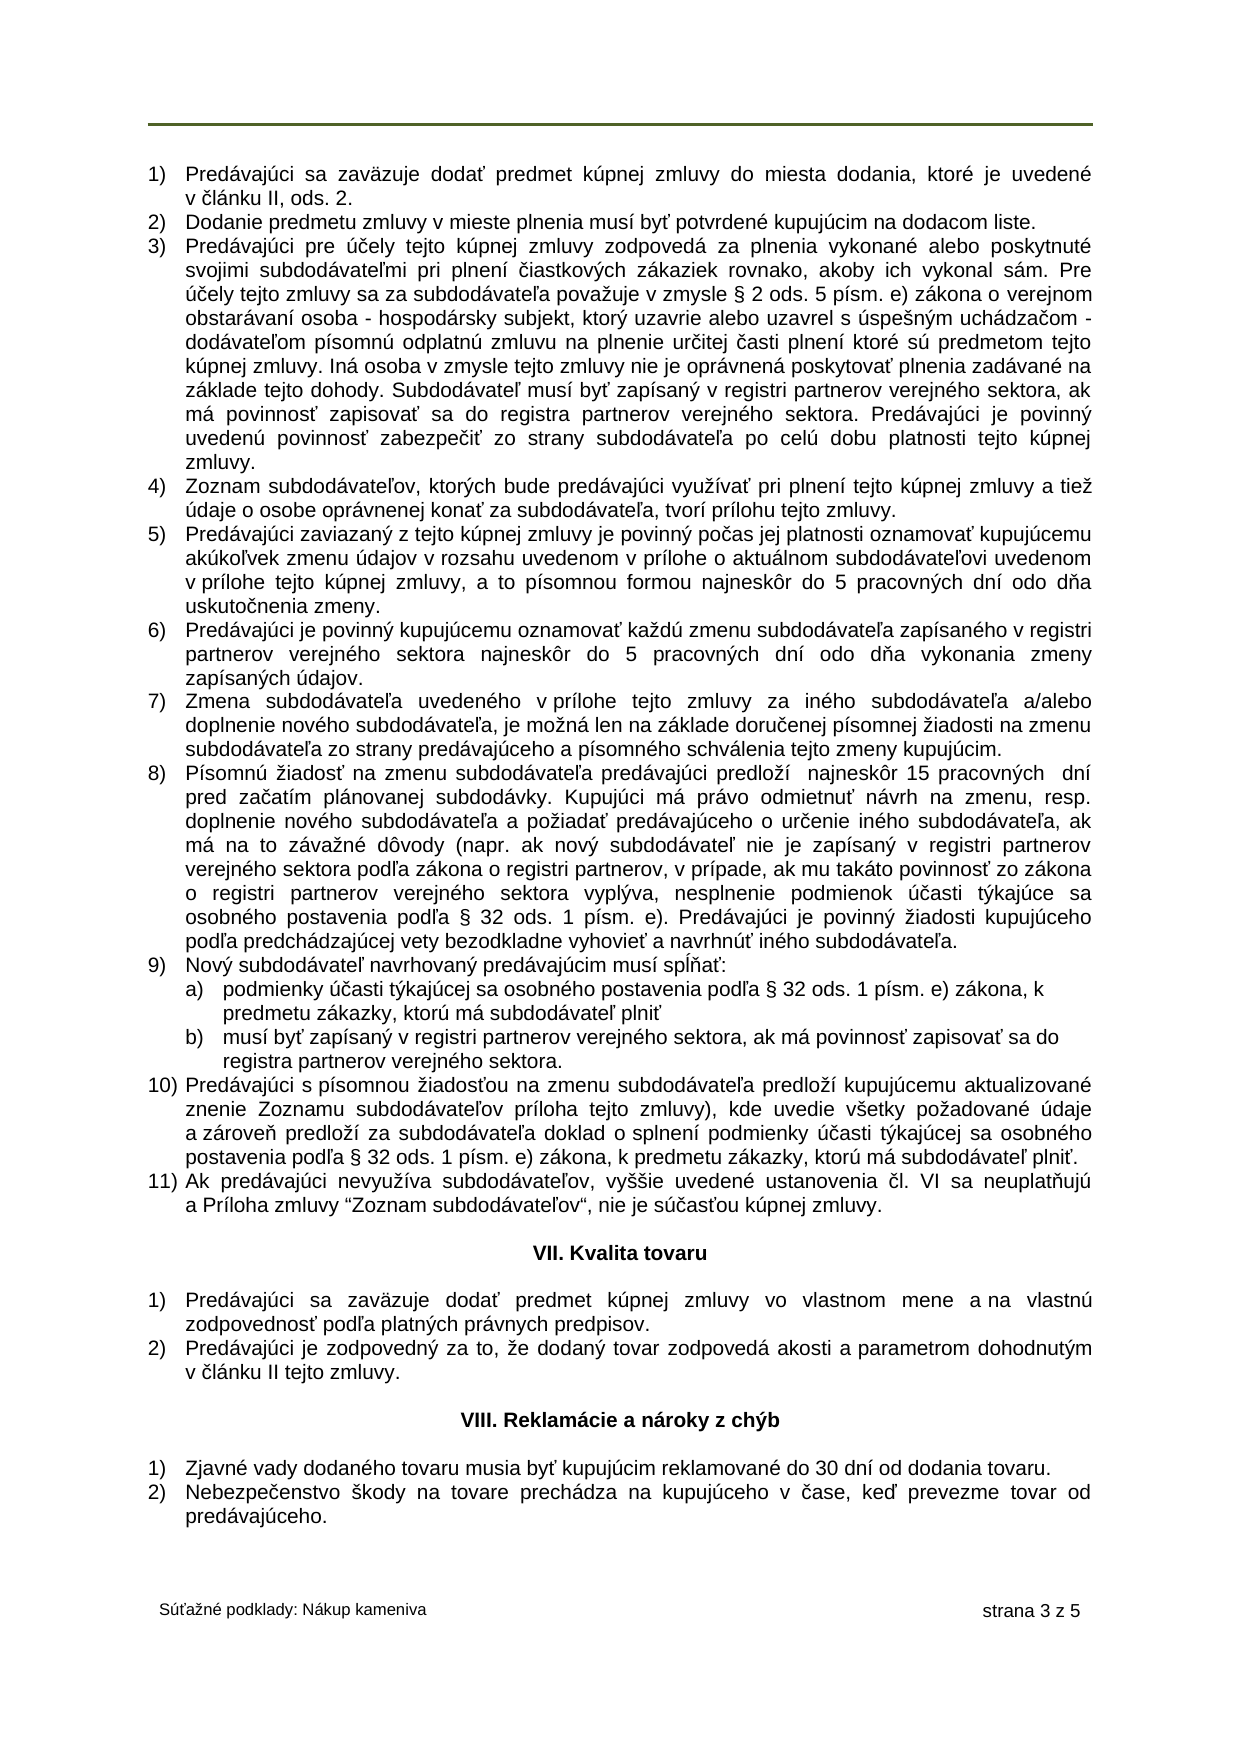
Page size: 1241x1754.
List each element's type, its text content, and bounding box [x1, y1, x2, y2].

list Predávajúci je zodpovedný za to, že dodaný tovar zodpovedá akosti a parametrom dohodnutým v článku II tejto zmluvy. [148, 1336, 1093, 1384]
text VII. Kvalita tovaru [148, 1240, 1093, 1264]
list Predávajúci je povinný kupujúcemu oznamovať každú zmenu subdodávateľa zapísaného v registri partnerov verejného sektora najneskôr do 5 pracovných dní odo dňa vykonania zmeny zapísaných údajov. [148, 617, 1093, 689]
list Písomnú žiadosť na zmenu subdodávateľa predávajúci predloží najneskôr 15 pracovných dní pred začatím plánovanej subdodávky. Kupujúci má právo odmietnuť návrh na zmenu, resp. doplnenie nového subdodávateľa a požiadať predávajúceho o určenie iného subdodávateľa, ak má na to závažné dôvody (napr. ak nový subdodávateľ nie je zapísaný v registri partnerov verejného sektora podľa zákona o registri partnerov, v prípade, ak mu takáto povinnosť zo zákona o registri partnerov verejného sektora vyplýva, nesplnenie podmienok účasti týkajúce sa osobného postavenia podľa § 32 ods. 1 písm. e). Predávajúci je povinný žiadosti kupujúceho podľa predchádzajúcej vety bezodkladne vyhovieť a navrhnúť iného subdodávateľa. [148, 761, 1093, 953]
list Zoznam subdodávateľov, ktorých bude predávajúci využívať pri plnení tejto kúpnej zmluvy a tiež údaje o osobe oprávnenej konať za subdodávateľa, tvorí prílohu tejto zmluvy. [148, 474, 1093, 522]
list Dodanie predmetu zmluvy v mieste plnenia musí byť potvrdené kupujúcim na dodacom liste. [148, 210, 1093, 234]
list Ak predávajúci nevyužíva subdodávateľov, vyššie uvedené ustanovenia čl. VI sa neuplatňujú a Príloha zmluvy “Zoznam subdodávateľov“, nie je súčasťou kúpnej zmluvy. [148, 1168, 1093, 1216]
list Predávajúci sa zaväzuje dodať predmet kúpnej zmluvy vo vlastnom mene a na vlastnú zodpovednosť podľa platných právnych predpisov. [148, 1288, 1093, 1336]
list Nebezpečenstvo škody na tovare prechádza na kupujúceho v čase, keď prevezme tovar od predávajúceho. [148, 1480, 1093, 1528]
list Predávajúci sa zaväzuje dodať predmet kúpnej zmluvy do miesta dodania, ktoré je uvedené v článku II, ods. 2. [148, 162, 1093, 210]
list Predávajúci pre účely tejto kúpnej zmluvy zodpovedá za plnenia vykonané alebo poskytnuté svojimi subdodávateľmi pri plnení čiastkových zákaziek rovnako, akoby ich vykonal sám. Pre účely tejto zmluvy sa za subdodávateľa považuje v zmysle § 2 ods. 5 písm. e) zákona o verejnom obstarávaní osoba - hospodársky subjekt, ktorý uzavrie alebo uzavrel s úspešným uchádzačom - dodávateľom písomnú odplatnú zmluvu na plnenie určitej časti plnení ktoré sú predmetom tejto kúpnej zmluvy. Iná osoba v zmysle tejto zmluvy nie je oprávnená poskytovať plnenia zadávané na základe tejto dohody. Subdodávateľ musí byť zapísaný v registri partnerov verejného sektora, ak má povinnosť zapisovať sa do registra partnerov verejného sektora. Predávajúci je povinný uvedenú povinnosť zabezpečiť zo strany subdodávateľa po celú dobu platnosti tejto kúpnej zmluvy. [148, 234, 1093, 474]
list Zjavné vady dodaného tovaru musia byť kupujúcim reklamované do 30 dní od dodania tovaru. [148, 1456, 1093, 1480]
list podmienky účasti týkajúcej sa osobného postavenia podľa § 32 ods. 1 písm. e) zákona, k predmetu zákazky, ktorú má subdodávateľ plniť [185, 977, 1093, 1025]
list Zmena subdodávateľa uvedeného v prílohe tejto zmluvy za iného subdodávateľa a/alebo doplnenie nového subdodávateľa, je možná len na základe doručenej písomnej žiadosti na zmenu subdodávateľa zo strany predávajúceho a písomného schválenia tejto zmeny kupujúcim. [148, 689, 1093, 761]
list Predávajúci zaviazaný z tejto kúpnej zmluvy je povinný počas jej platnosti oznamovať kupujúcemu akúkoľvek zmenu údajov v rozsahu uvedenom v prílohe o aktuálnom subdodávateľovi uvedenom v prílohe tejto kúpnej zmluvy, a to písomnou formou najneskôr do 5 pracovných dní odo dňa uskutočnenia zmeny. [148, 522, 1093, 617]
text VIII. Reklamácie a nároky z chýb [148, 1408, 1093, 1432]
list Nový subdodávateľ navrhovaný predávajúcim musí spĺňať: [148, 953, 1093, 977]
list Predávajúci s písomnou žiadosťou na zmenu subdodávateľa predloží kupujúcemu aktualizované znenie Zoznamu subdodávateľov príloha tejto zmluvy), kde uvedie všetky požadované údaje a zároveň predloží za subdodávateľa doklad o splnení podmienky účasti týkajúcej sa osobného postavenia podľa § 32 ods. 1 písm. e) zákona, k predmetu zákazky, ktorú má subdodávateľ plniť. [148, 1073, 1093, 1168]
list musí byť zapísaný v registri partnerov verejného sektora, ak má povinnosť zapisovať sa do registra partnerov verejného sektora. [185, 1025, 1093, 1073]
